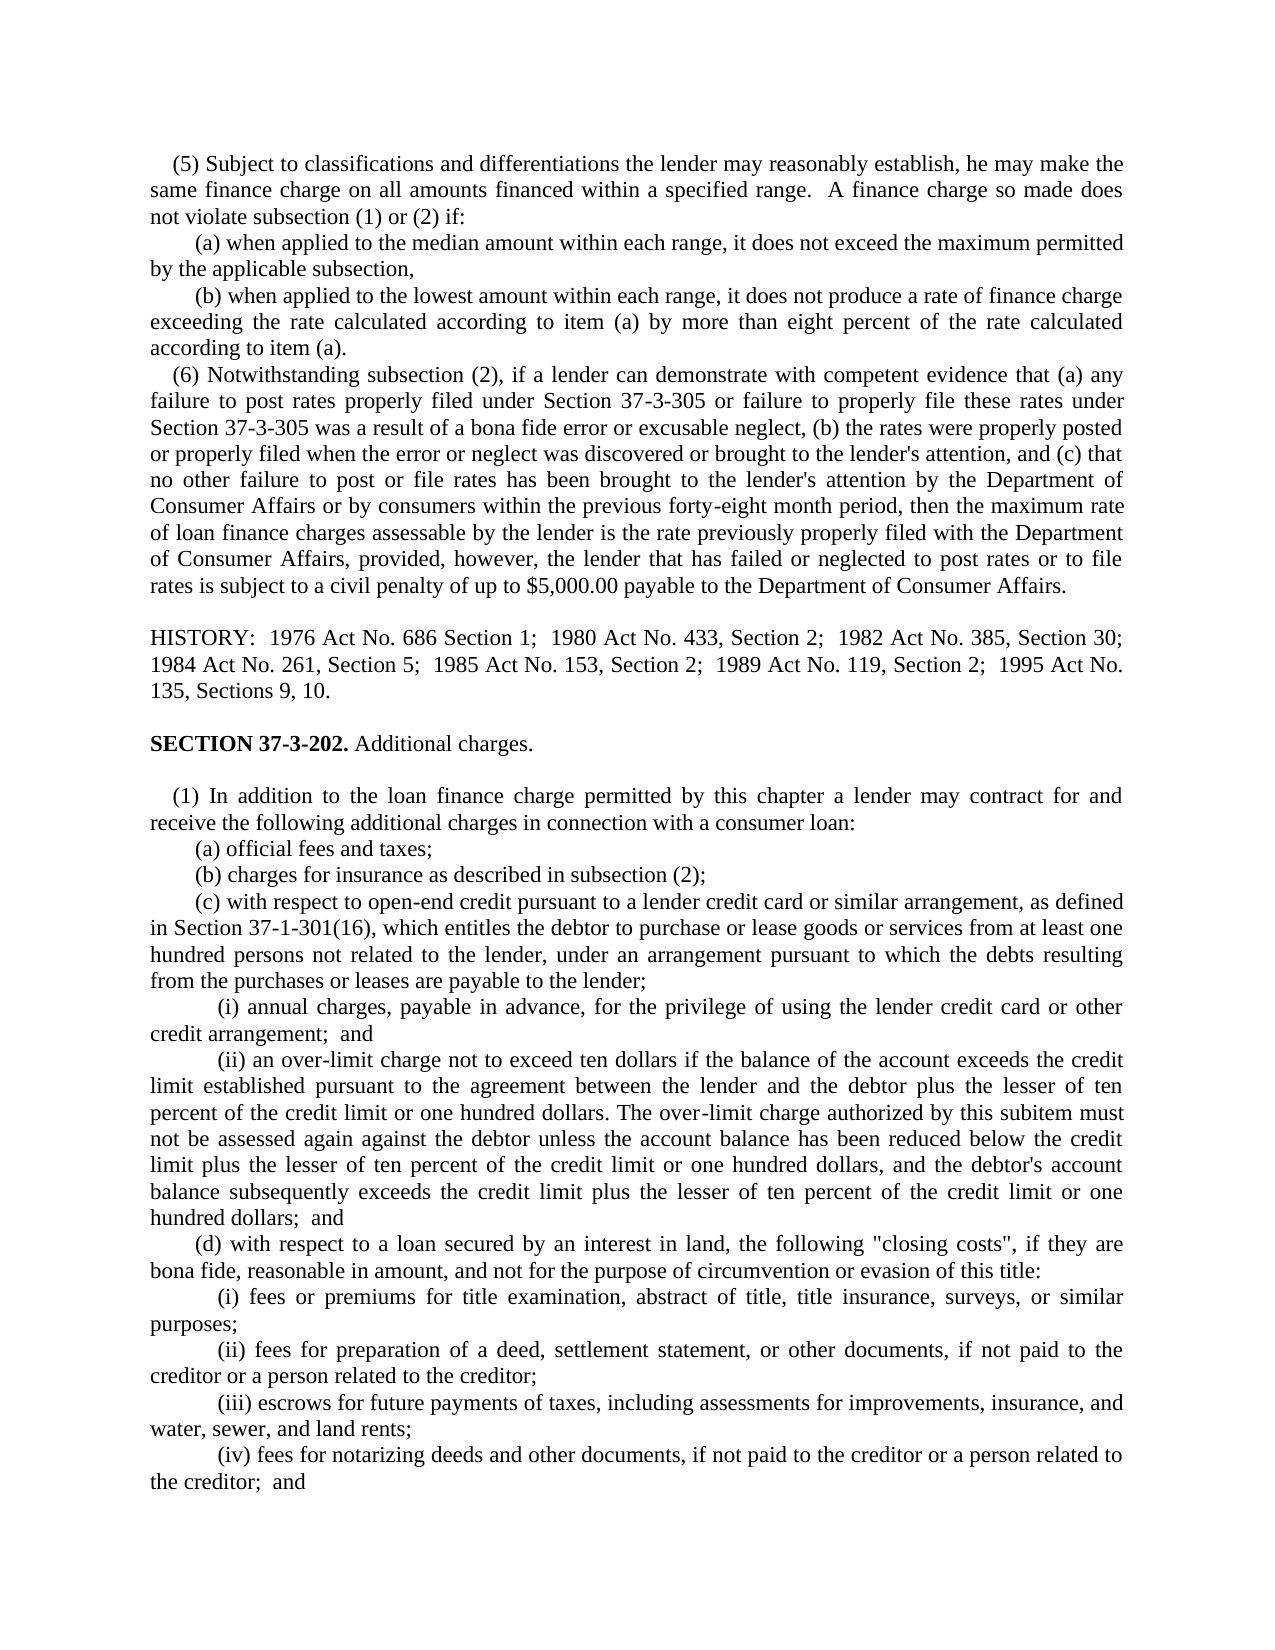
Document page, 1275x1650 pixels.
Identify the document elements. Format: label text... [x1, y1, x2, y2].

text (1) In addition to the loan finance charge permitted by this chapter a lender may contract for and receive the following additional charges in connection with a consumer loan: [150, 782, 1125, 835]
text (a) when applied to the median amount within each range, it does not exceed the maximum permitted by the applicable subsection, [150, 229, 1125, 282]
text (ii) fees for preparation of a deed, settlement statement, or other documents, if not paid to the creditor or a person related to the creditor; [150, 1336, 1125, 1389]
text (iv) fees for notarizing deeds and other documents, if not paid to the creditor or a person related to the creditor; and [150, 1441, 1125, 1494]
text (iii) escrows for future payments of taxes, including assessments for improvements, insurance, and water, sewer, and land rents; [150, 1389, 1125, 1441]
text (5) Subject to classifications and differentiations the lender may reasonably establish, he may make the same finance charge on all amounts financed within a specified range. A finance charge so made does not violate subsection (1) or (2) if: [150, 150, 1125, 229]
text (i) annual charges, payable in advance, for the privilege of using the lender credit card or other credit arrangement; and [150, 993, 1125, 1046]
text (d) with respect to a loan secured by an interest in land, the following "closing costs", if they are bona fide, reasonable in amount, and not for the purpose of circumvention or evasion of this title: [150, 1231, 1125, 1283]
text (6) Notwithstanding subsection (2), if a lender can demonstrate with competent evidence that (a) any failure to post rates properly filed under Section 37-3-305 or failure to properly file these rates under Section 37-3-305 was a result of a bona fide error or excusable neglect, (b) the rates were properly posted or properly filed when the error or neglect was discovered or brought to the lender's attention, and (c) that no other failure to post or file rates has been brought to the lender's attention by the Department of Consumer Affairs or by consumers within the previous forty-eight month period, then the maximum rate of loan finance charges assessable by the lender is the rate previously properly filed with the Department of Consumer Affairs, provided, however, the lender that has failed or neglected to post rates or to file rates is subject to a civil penalty of up to $5,000.00 payable to the Department of Consumer Affairs. [150, 361, 1125, 598]
text (c) with respect to open-end credit pursuant to a lender credit card or similar arrangement, as defined in Section 37-1-301(16), which entitles the debtor to purchase or lease goods or services from at least one hundred persons not related to the lender, under an arrangement pursuant to which the debts resulting from the purchases or leases are payable to the lender; [150, 888, 1125, 993]
text SECTION 37-3-202. Additional charges. [150, 730, 1125, 756]
text (a) official fees and taxes; [150, 835, 1125, 862]
text (b) charges for insurance as described in subsection (2); [150, 862, 1125, 888]
text HISTORY: 1976 Act No. 686 Section 1; 1980 Act No. 433, Section 2; 1982 Act No. 385, Section 30; 1984 Act No. 261, Section 5; 1985 Act No. 153, Section 2; 1989 Act No. 119, Section 2; 1995 Act No. 135, Sections 9, 10. [150, 624, 1125, 703]
text (i) fees or premiums for title examination, abstract of title, title insurance, surveys, or similar purposes; [150, 1283, 1125, 1336]
text (b) when applied to the lowest amount within each range, it does not produce a rate of finance charge exceeding the rate calculated according to item (a) by more than eight percent of the rate calculated according to item (a). [150, 282, 1125, 361]
text (ii) an over-limit charge not to exceed ten dollars if the balance of the account exceeds the credit limit established pursuant to the agreement between the lender and the debtor plus the lesser of ten percent of the credit limit or one hundred dollars. The over-limit charge authorized by this subitem must not be assessed again against the debtor unless the account balance has been reduced below the credit limit plus the lesser of ten percent of the credit limit or one hundred dollars, and the debtor's account balance subsequently exceeds the credit limit plus the lesser of ten percent of the credit limit or one hundred dollars; and [150, 1046, 1125, 1231]
